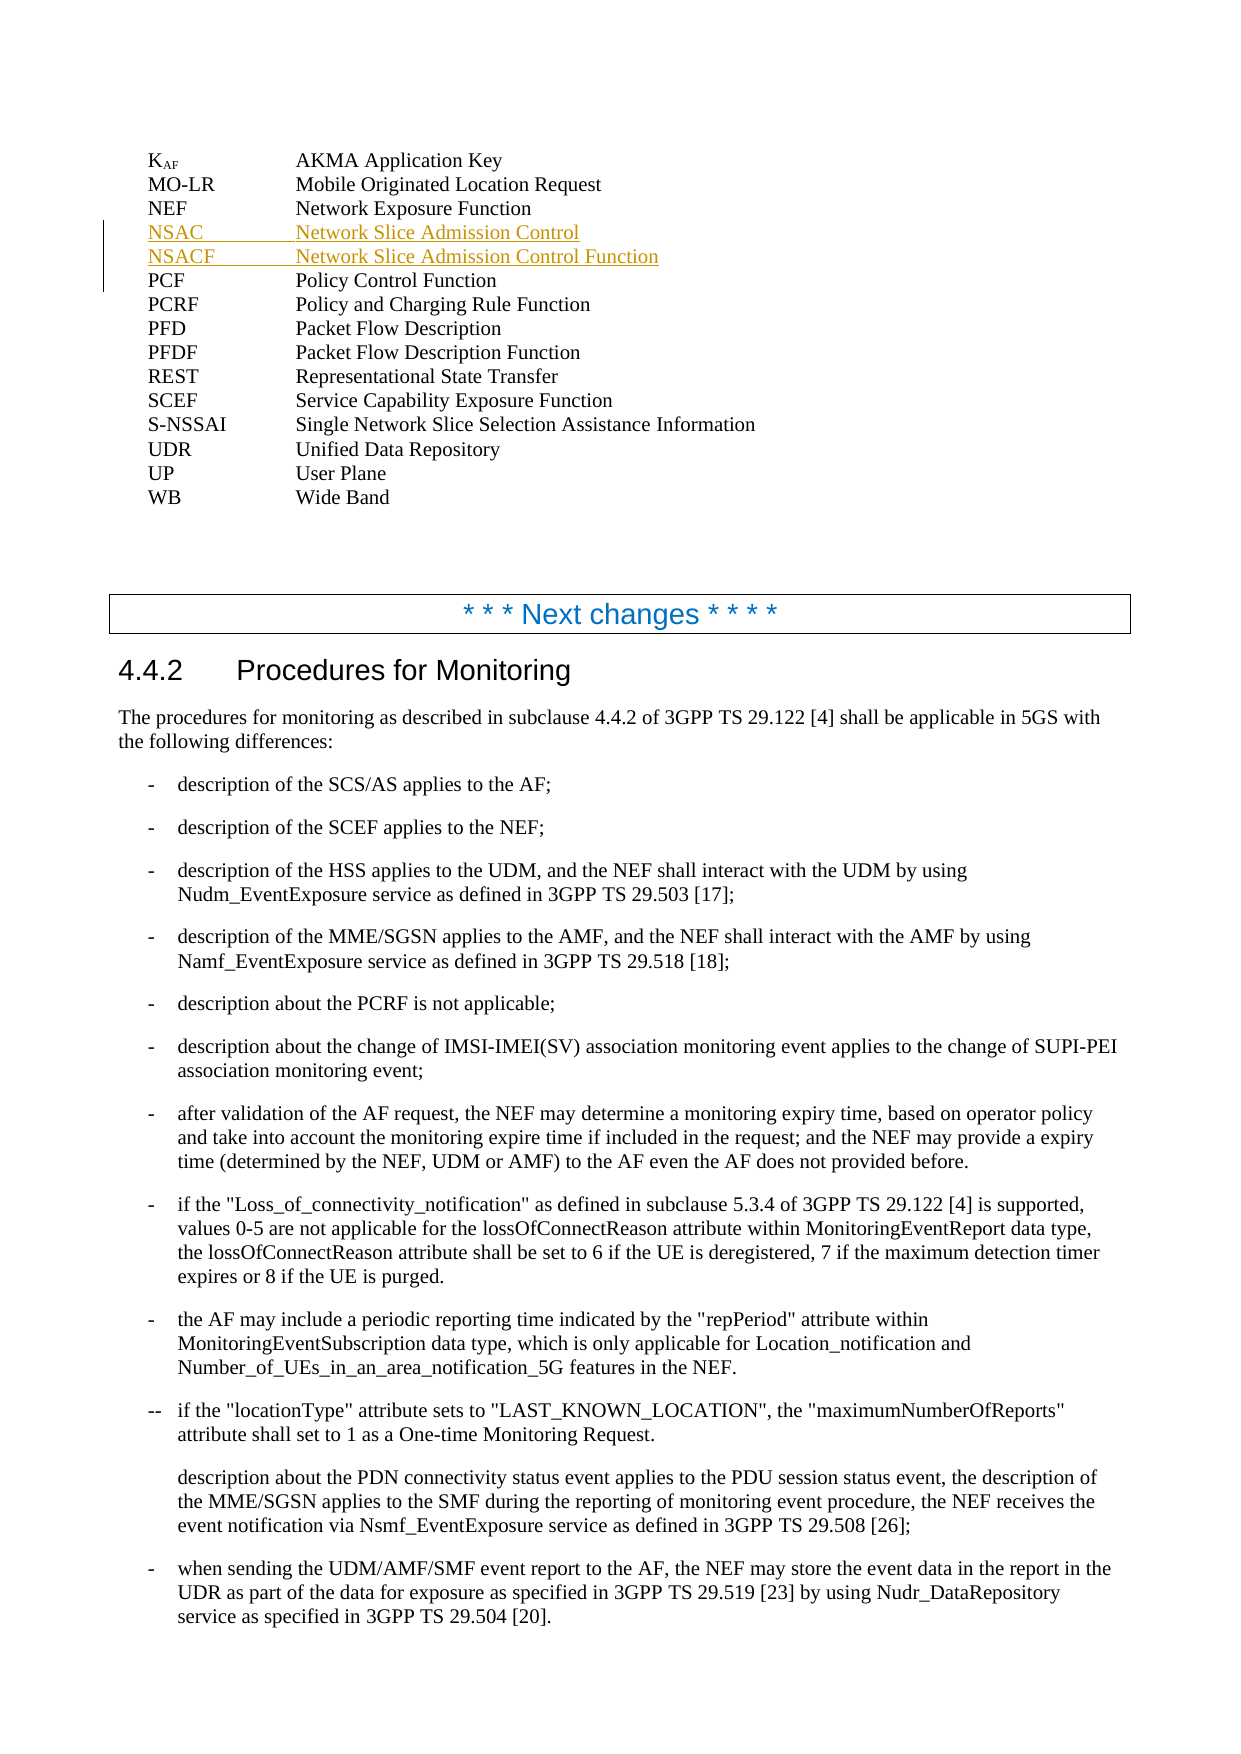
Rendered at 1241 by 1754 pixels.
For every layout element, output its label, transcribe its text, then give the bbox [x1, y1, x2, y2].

text UDR Unified Data Repository [148, 436, 1122, 461]
text - description of the SCEF applies to the NEF; [148, 815, 1122, 839]
subtitle 4.4.2 Procedures for Monitoring [118, 653, 1122, 686]
text REST Representational State Transfer [148, 364, 1122, 388]
text WB Wide Band [148, 484, 1122, 509]
text description about the PDN connectivity status event applies to the PDU session status event, the description of the MME/SGSN applies to the SMF during the reporting of monitoring event procedure, the NEF receives the event notification via Nsmf_EventExposure service as defined in 3GPP TS 29.508 [26]; [148, 1465, 1122, 1537]
text PCRF Policy and Charging Rule Function [148, 292, 1122, 316]
text - the AF may include a periodic reporting time indicated by the "repPeriod" attribute within MonitoringEventSubscription data type, which is only applicable for Location_notification and Number_of_UEs_in_an_area_notification_5G features in the NEF. [148, 1307, 1122, 1379]
text KAF AKMA Application Key [148, 148, 1122, 172]
text - description of the MME/SGSN applies to the AMF, and the NEF shall interact with the AMF by using Namf_EventExposure service as defined in 3GPP TS 29.518 [18]; [148, 924, 1122, 973]
text NEF Network Exposure Function [148, 196, 1122, 220]
text - description of the SCS/AS applies to the AF; [148, 772, 1122, 796]
text - description about the PCRF is not applicable; [148, 991, 1122, 1015]
text The procedures for monitoring as described in subclause 4.4.2 of 3GPP TS 29.122 [4] shall be applicable in 5GS with the following differences: [118, 705, 1122, 753]
text - description about the change of IMSI-IMEI(SV) association monitoring event applies to the change of SUPI-PEI association monitoring event; [148, 1034, 1122, 1082]
text MO-LR Mobile Originated Location Request [148, 172, 1122, 196]
text - after validation of the AF request, the NEF may determine a monitoring expiry time, based on operator policy and take into account the monitoring expire time if included in the request; and the NEF may provide a expiry time (determined by the NEF, UDM or AMF) to the AF even the AF does not provided before. [148, 1101, 1122, 1173]
text SCEF Service Capability Exposure Function [148, 388, 1122, 412]
text S-NSSAI Single Network Slice Selection Assistance Information [148, 412, 1122, 436]
text - if the "Loss_of_connectivity_notification" as defined in subclause 5.3.4 of 3GPP TS 29.122 [4] is supported, values 0-5 are not applicable for the lossOfConnectReason attribute within MonitoringEventReport data type, the lossOfConnectReason attribute shall be set to 6 if the UE is deregistered, 7 if the maximum detection timer expires or 8 if the UE is purged. [148, 1192, 1122, 1288]
text PCF Policy Control Function [148, 268, 1122, 292]
text PFD Packet Flow Description [148, 316, 1122, 340]
text - description of the HSS applies to the UDM, and the NEF shall interact with the UDM by using Nudm_EventExposure service as defined in 3GPP TS 29.503 [17]; [148, 858, 1122, 906]
text -- if the "locationType" attribute sets to "LAST_KNOWN_LOCATION", the "maximumNumberOfReports" attribute shall set to 1 as a One-time Monitoring Request. [148, 1398, 1122, 1446]
text UP User Plane [148, 461, 1122, 484]
text - when sending the UDM/AMF/SMF event report to the AF, the NEF may store the event data in the report in the UDR as part of the data for exposure as specified in 3GPP TS 29.519 [23] by using Nudr_DataRepository service as specified in 3GPP TS 29.504 [20]. [148, 1556, 1122, 1628]
text PFDF Packet Flow Description Function [148, 340, 1122, 364]
text * * * Next changes * * * * [110, 595, 1130, 633]
